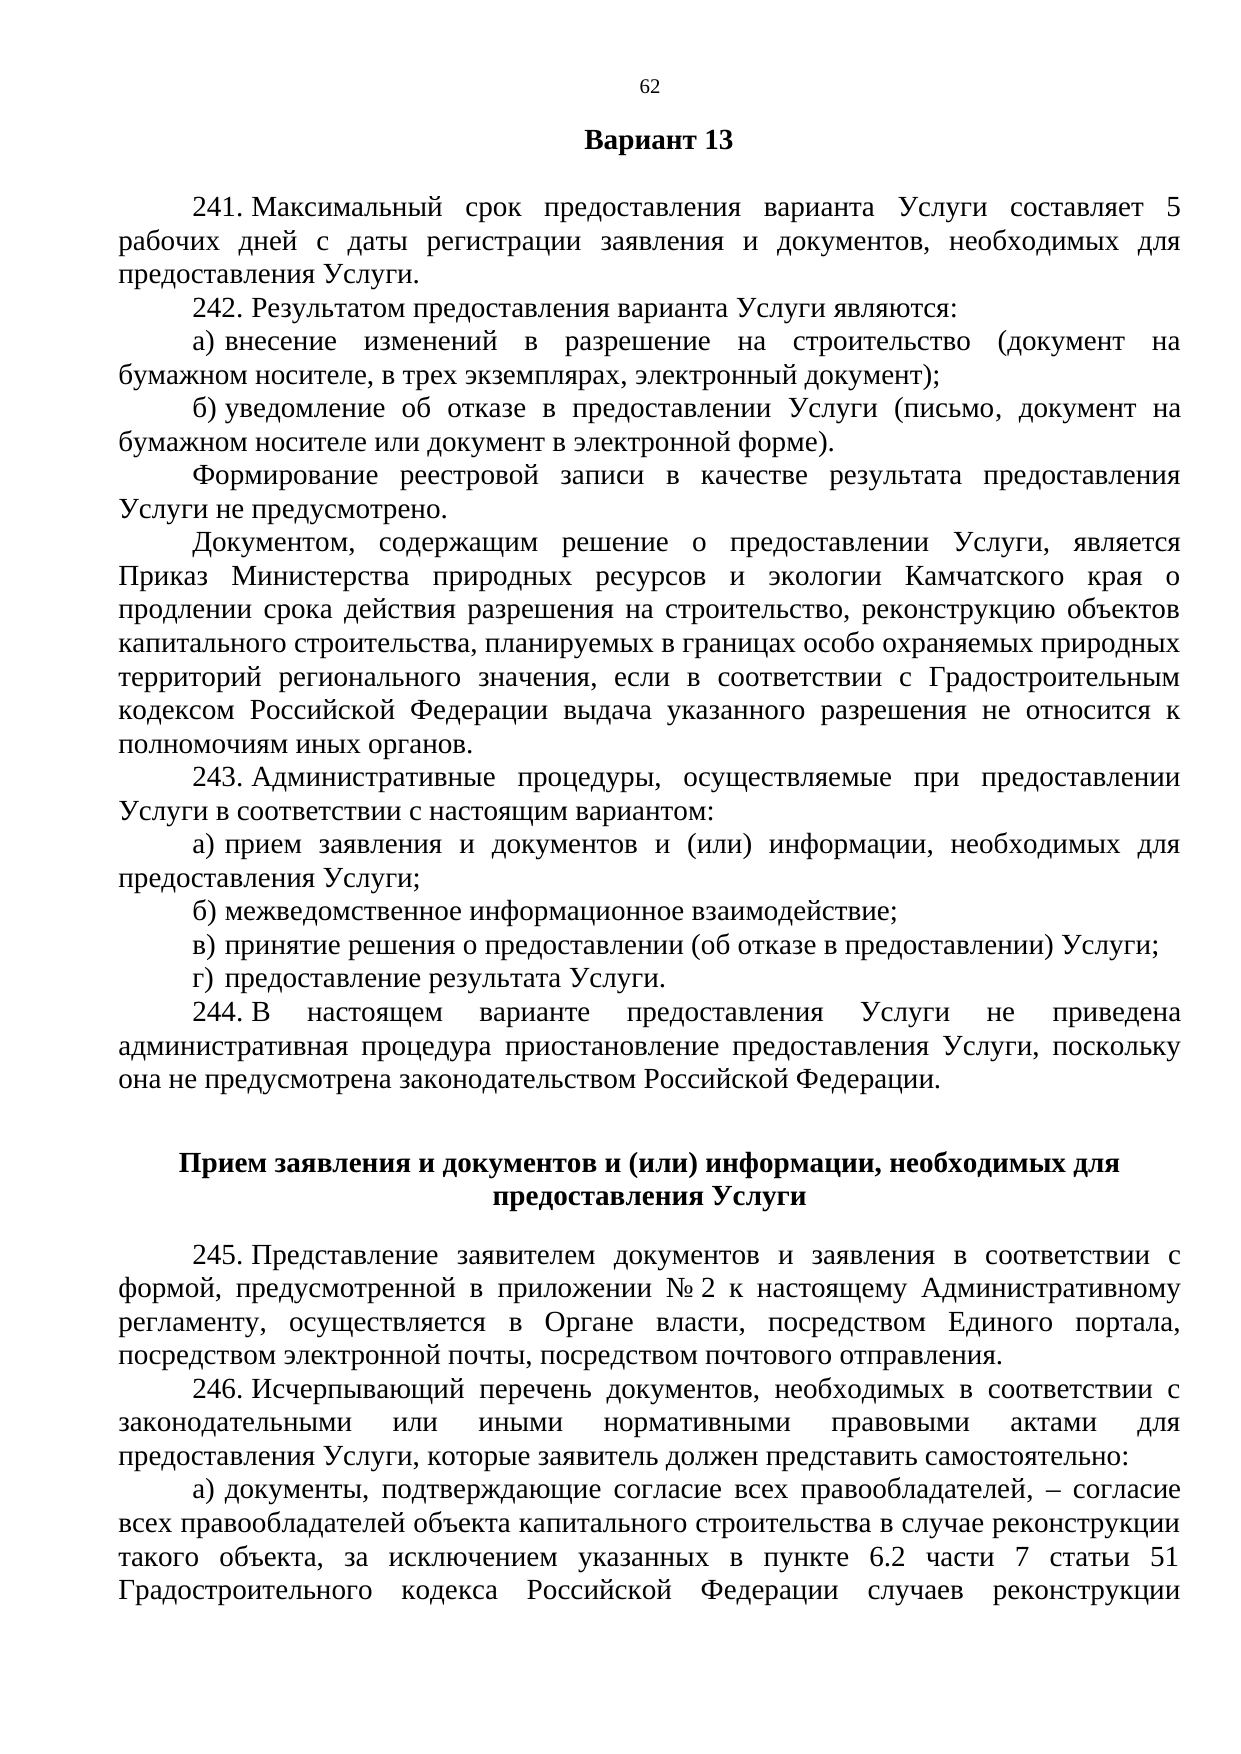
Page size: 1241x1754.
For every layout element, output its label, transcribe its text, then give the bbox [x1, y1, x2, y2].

list Максимальный срок предоставления варианта Услуги составляет 5 рабочих дней с даты регистрации заявления и документов, необходимых для предоставления Услуги. [118, 189, 1181, 290]
list предоставление результата Услуги. [118, 961, 1181, 994]
list Административные процедуры, осуществляемые при предоставлении Услуги в соответствии с настоящим вариантом: [118, 759, 1181, 826]
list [118, 1472, 1181, 1606]
list Результатом предоставления варианта Услуги являются: [118, 290, 1181, 323]
list прием заявления и документов и (или) информации, необходимых для предоставления Услуги; [118, 826, 1181, 893]
list уведомление об отказе в предоставлении Услуги (письмо, документ на бумажном носителе или документ в электронной форме). [118, 390, 1181, 457]
text Формирование реестровой записи в качестве результата предоставления Услуги не предусмотрено. [118, 457, 1181, 524]
text Прием заявления и документов и (или) информации, необходимых для предоставления Услуги [118, 1145, 1181, 1212]
text Документом, содержащим решение о предоставлении Услуги, является Приказ Министерства природных ресурсов и экологии Камчатского края о продлении срока действия разрешения на строительство, реконструкцию объектов капитального строительства, планируемых в границах особо охраняемых природных территорий регионального значения, если в соответствии с Градостроительным кодексом Российской Федерации выдача указанного разрешения не относится к полномочиям иных органов. [118, 524, 1181, 759]
list В настоящем варианте предоставления Услуги не приведена административная процедура приостановление предоставления Услуги, поскольку она не предусмотрена законодательством Российской Федерации. [118, 994, 1181, 1095]
list Исчерпывающий перечень документов, необходимых в соответствии с законодательными или иными нормативными правовыми актами для предоставления Услуги, которые заявитель должен представить самостоятельно: [118, 1371, 1181, 1472]
list внесение изменений в разрешение на строительство (документ на бумажном носителе, в трех экземплярах, электронный документ); [118, 323, 1181, 390]
list межведомственное информационное взаимодействие; [118, 893, 1181, 927]
list принятие решения о предоставлении (об отказе в предоставлении) Услуги; [118, 927, 1181, 961]
list Представление заявителем документов и заявления в соответствии с формой, предусмотренной в приложении № 2 к настоящему Административному регламенту, осуществляется в Органе власти, посредством Единого портала, посредством электронной почты, посредством почтового отправления. [118, 1237, 1181, 1371]
